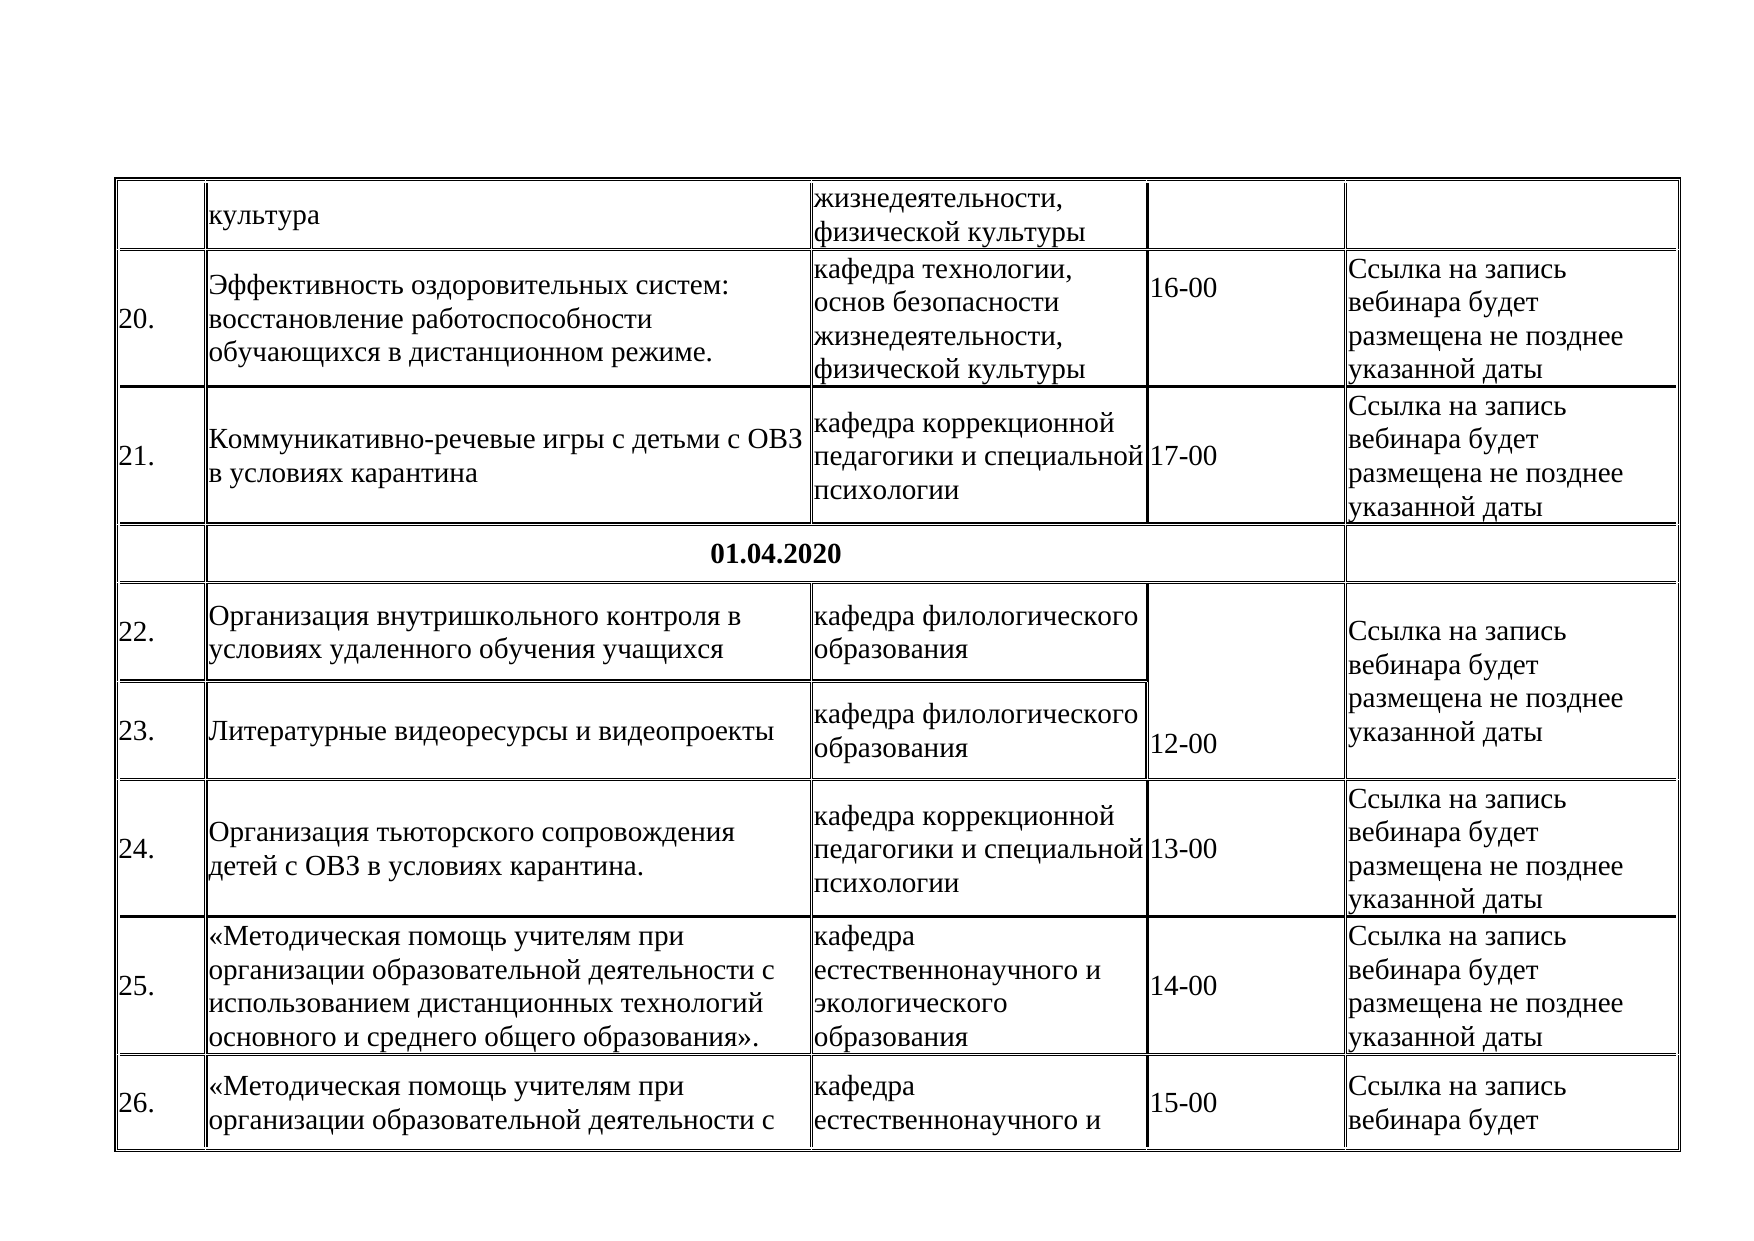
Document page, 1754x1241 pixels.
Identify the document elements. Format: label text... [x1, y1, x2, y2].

table_cell Ссылка на запись вебинара будет размещена не позднее указанной даты [1346, 581, 1679, 778]
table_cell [811, 179, 1147, 247]
table_cell 20. [118, 248, 204, 385]
table_cell кафедра коррекционной педагогики и специальной психологии [813, 781, 1146, 915]
table_cell 14-00 [1149, 918, 1344, 1052]
table_cell 19. [118, 179, 206, 247]
table_cell 01.04.2020 [208, 526, 1344, 581]
table_cell 12-00 [1149, 584, 1344, 778]
table_cell Коммуникативно-речевые игры с детьми с ОВЗ в условиях карантина [208, 388, 810, 522]
table_cell Литературные видеоресурсы и видеопроекты [208, 683, 810, 778]
table_cell «Методическая помощь учителям при организации образовательной деятельности с использованием дистанционных технологий основного и среднего общего образования». [208, 918, 810, 1052]
table_cell Ссылка на запись вебинара будет размещена не позднее указанной даты [1347, 915, 1678, 1052]
table_cell 15-00 [1147, 1056, 1346, 1148]
table_cell 23. [118, 679, 204, 778]
table_cell 13-00 [1149, 781, 1344, 915]
table_cell 22. [116, 581, 206, 679]
table_cell Эффективность оздоровительных систем: восстановление работоспособности обучающихся в дистанционном режиме. [208, 251, 810, 385]
table_cell 17-00 [1149, 388, 1344, 522]
table_cell [118, 522, 204, 581]
table_cell кафедра естественнонаучного и экологического образования [813, 918, 1146, 1052]
table_cell Организация внутришкольного контроля в условиях удаленного обучения учащихся [208, 584, 810, 679]
table_cell 24. [116, 778, 206, 915]
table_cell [811, 1056, 1147, 1148]
table_cell 16-00 [1149, 251, 1344, 385]
table_cell Ссылка на запись вебинара будет размещена не позднее указанной даты [1347, 385, 1678, 522]
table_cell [206, 1056, 811, 1148]
table_cell Ссылка на запись вебинара будет размещена не позднее указанной даты [1346, 778, 1679, 915]
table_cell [206, 181, 811, 247]
table_cell кафедра филологического образования [813, 683, 1145, 778]
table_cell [1346, 1053, 1678, 1148]
table_cell 25. [118, 915, 204, 1052]
table_cell 26. [118, 1053, 206, 1148]
table_cell кафедра филологического образования [813, 584, 1146, 679]
table_cell кафедра коррекционной педагогики и специальной психологии [813, 388, 1146, 522]
table_cell кафедра технологии, основ безопасности жизнедеятельности, физической культуры [813, 251, 1146, 385]
table_cell 21. [118, 385, 204, 522]
table_cell Организация тьюторского сопровождения детей с ОВЗ в условиях карантина. [208, 781, 810, 915]
table_cell Ссылка на запись вебинара будет размещена не позднее указанной даты [1347, 248, 1678, 385]
table_cell [1347, 522, 1678, 581]
